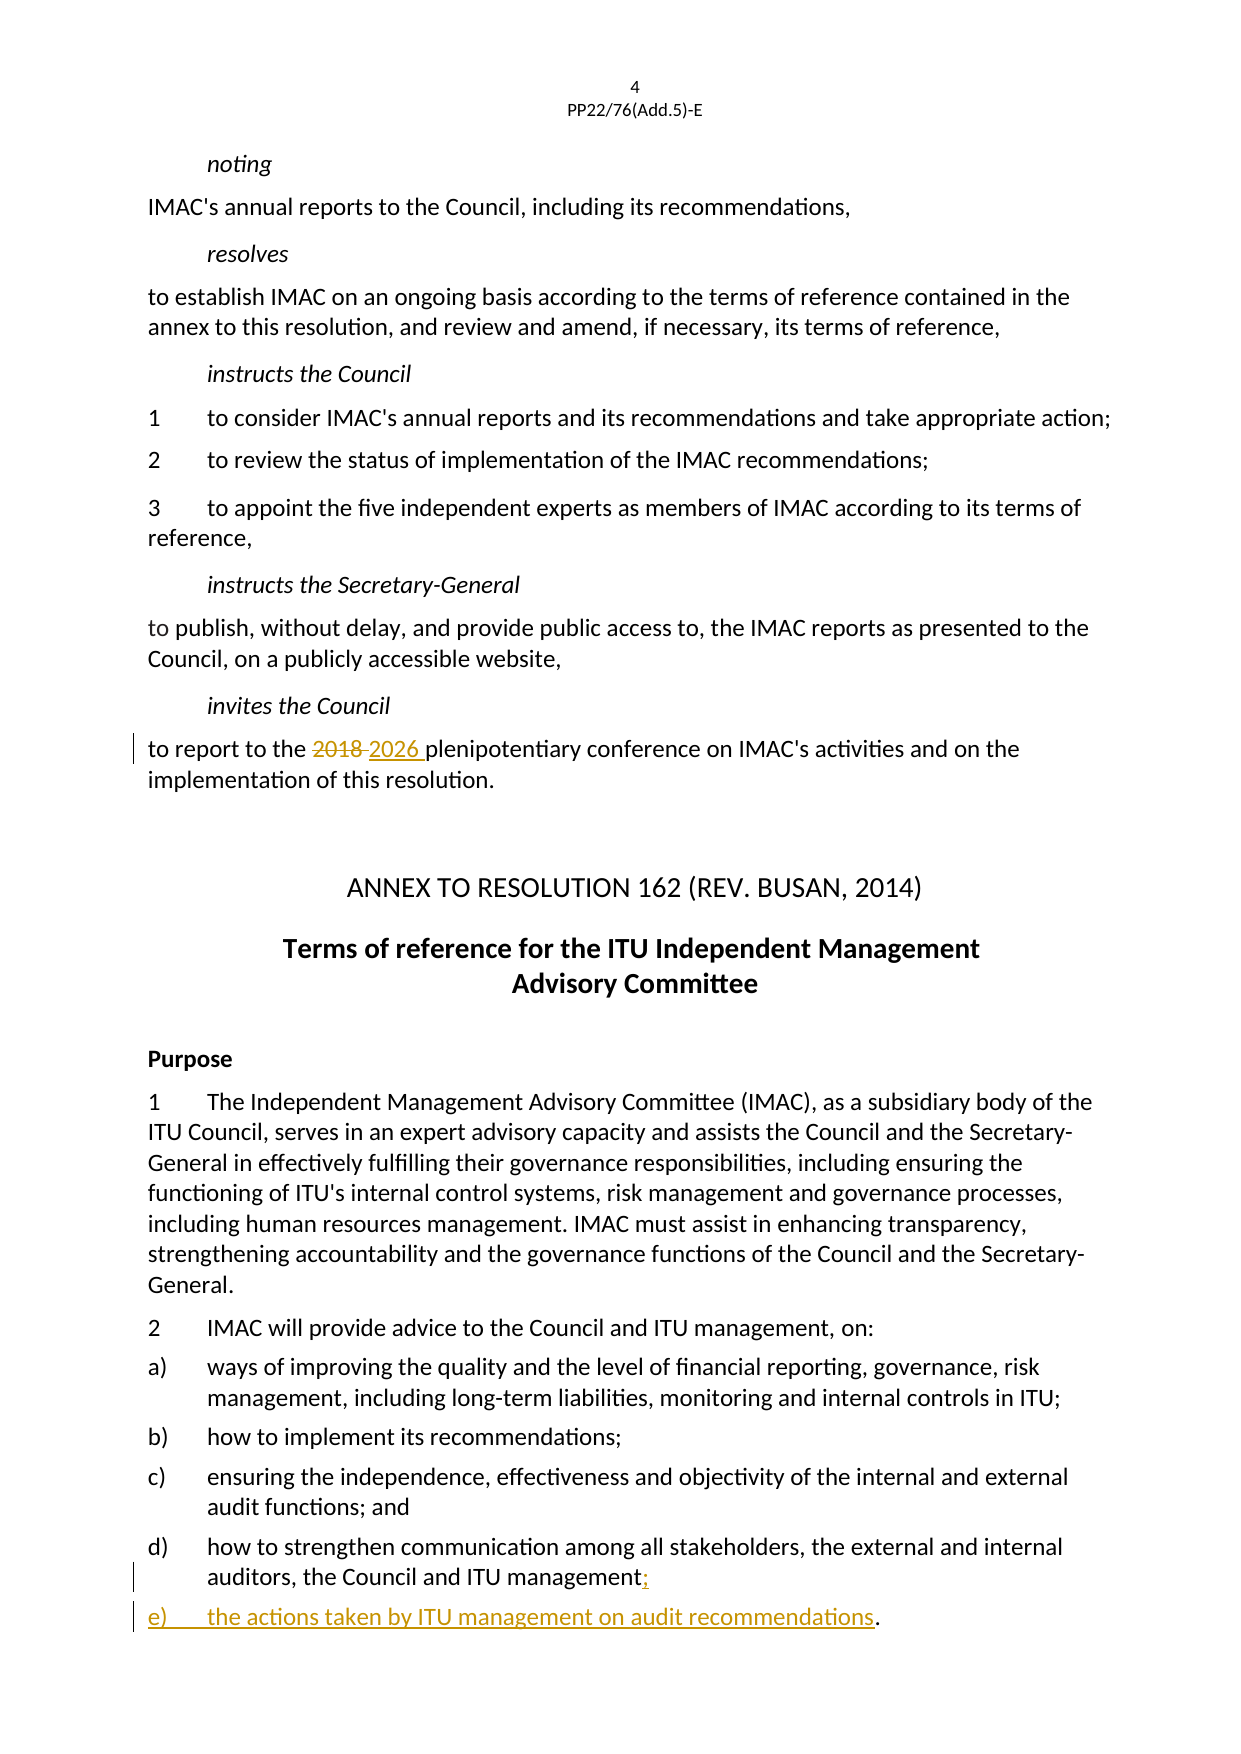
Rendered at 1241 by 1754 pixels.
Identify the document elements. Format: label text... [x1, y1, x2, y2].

text ANNEX TO RESOLUTION 162 (Rev. Busan, 2014) [148, 869, 1122, 905]
text a) ways of improving the quality and the level of financial reporting, governance, risk management, including long-term liabilities, monitoring and internal controls in ITU; [148, 1352, 1122, 1413]
text c) ensuring the independence, effectiveness and objectivity of the internal and external audit functions; and [148, 1461, 1122, 1522]
text 2 IMAC will provide advice to the Council and ITU management, on: [148, 1312, 1122, 1343]
text resolves [207, 238, 1122, 268]
text IMAC's annual reports to the Council, including its recommendations, [148, 191, 1122, 221]
text . [148, 1601, 1122, 1632]
text 1 The Independent Management Advisory Committee (IMAC), as a subsidiary body of the ITU Council, serves in an expert advisory capacity and assists the Council and the Secretary-General in effectively fulfilling their governance responsibilities, including ensuring the functioning of ITU's internal control systems, risk management and governance processes, including human resources management. IMAC must assist in enhancing transparency, strengthening accountability and the governance functions of the Council and the Secretary-General. [148, 1086, 1122, 1299]
text to report to the plenipotentiary conference on IMAC's activities and on the implementation of this resolution. [148, 733, 1122, 794]
text noting [207, 148, 1122, 178]
text instructs the Secretary-General [207, 569, 1122, 600]
text invites the Council [207, 690, 1122, 721]
text b) how to implement its recommendations; [148, 1422, 1122, 1452]
text 1 to consider IMAC's annual reports and its recommendations and take appropriate action; [148, 402, 1122, 432]
text d) how to strengthen communication among all stakeholders, the external and internal auditors, the Council and ITU management [148, 1531, 1122, 1592]
text instructs the Council [207, 359, 1122, 389]
subtitle Purpose [148, 1043, 1122, 1073]
title Terms of reference for the ITU Independent Management Advisory Committee [148, 930, 1122, 1001]
text to establish IMAC on an ongoing basis according to the terms of reference contained in the annex to this resolution, and review and amend, if necessary, its terms of reference, [148, 281, 1122, 342]
text 2 to review the status of implementation of the IMAC recommendations; [148, 445, 1122, 475]
text to publish, without delay, and provide public access to, the IMAC reports as presented to the Council, on a publicly accessible website, [148, 613, 1122, 674]
text 3 to appoint the five independent experts as members of IMAC according to its terms of reference, [148, 492, 1122, 553]
